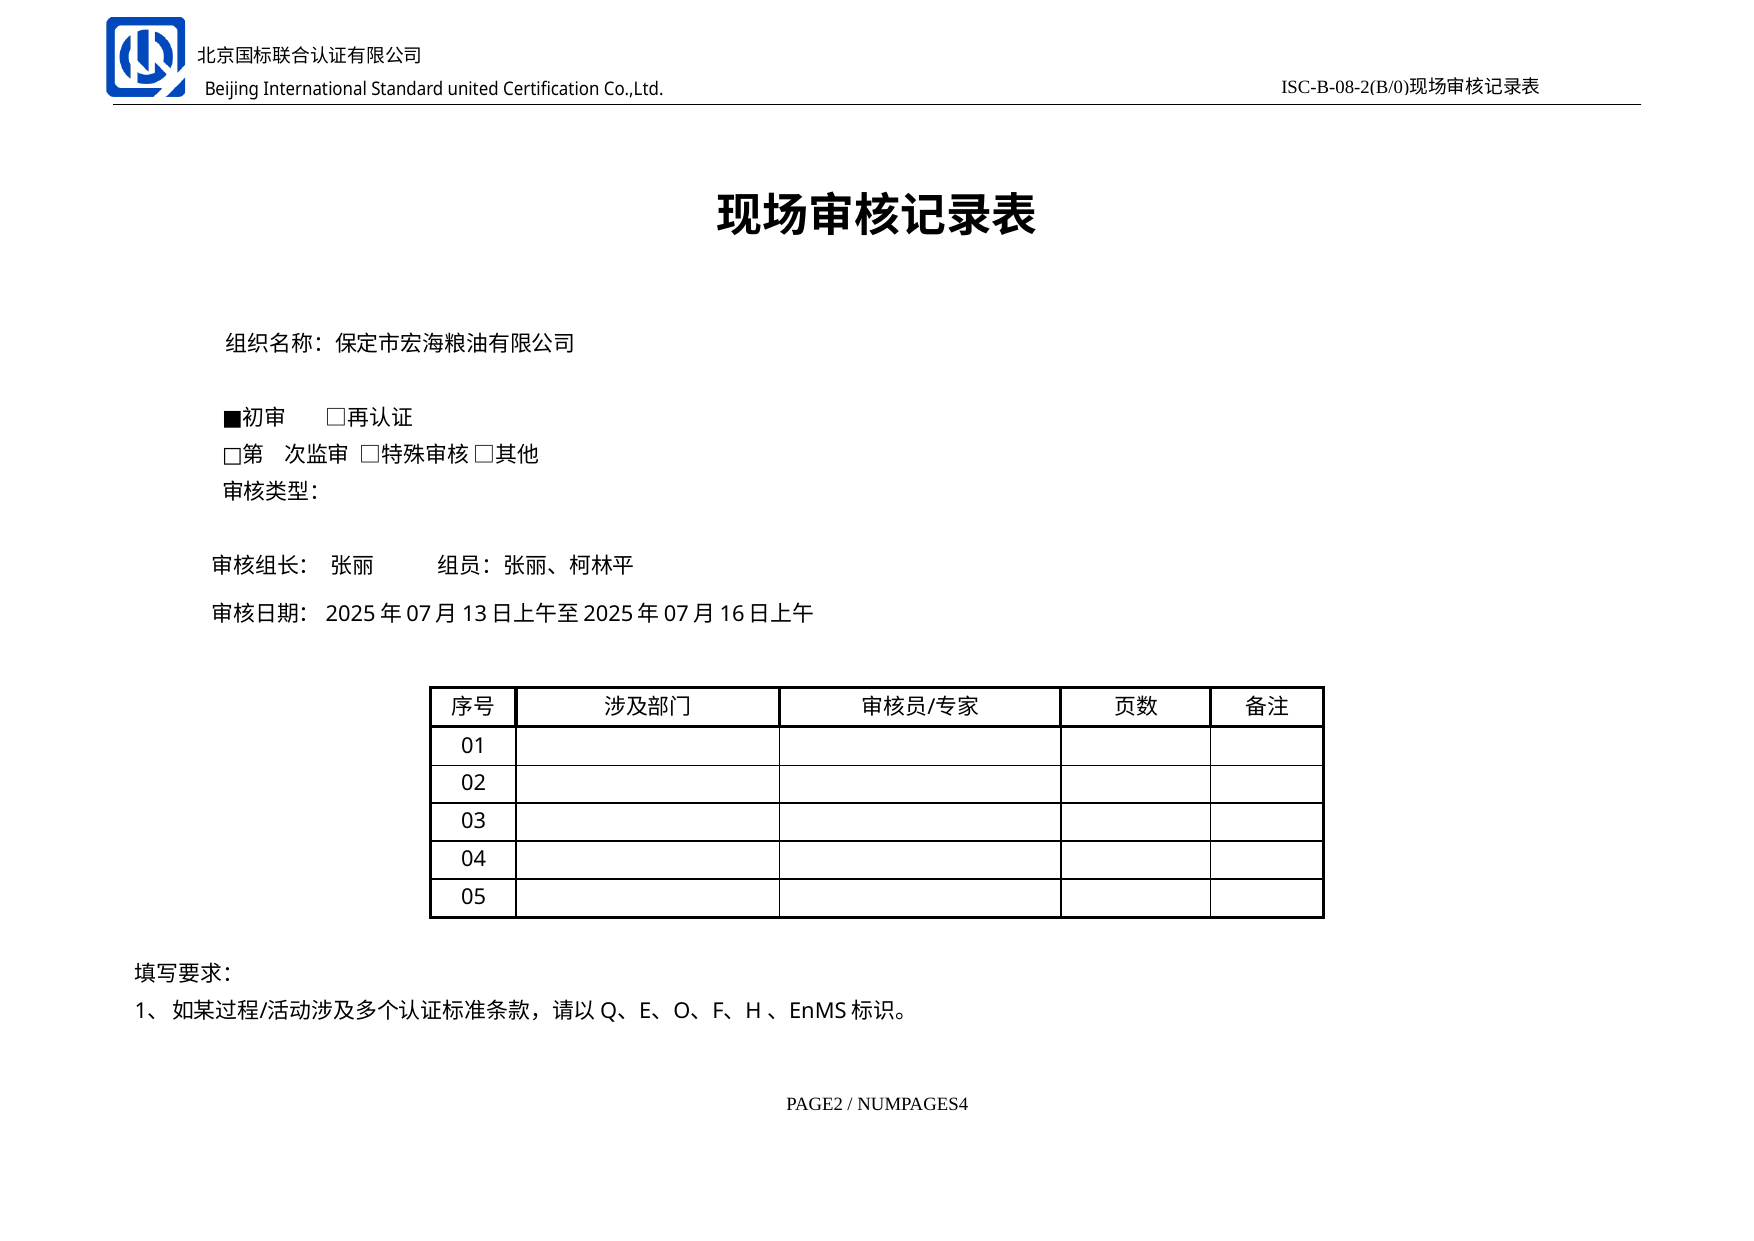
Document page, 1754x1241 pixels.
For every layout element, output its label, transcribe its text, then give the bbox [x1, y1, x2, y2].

table_cell [780, 728, 1060, 764]
table_header 页数 [1062, 689, 1209, 725]
table_cell [780, 766, 1060, 802]
table_header 备注 [1212, 689, 1322, 725]
table_cell [1062, 880, 1210, 916]
table_header 审核员/专家 [781, 689, 1059, 725]
table_cell [780, 804, 1060, 840]
table_cell [517, 728, 779, 764]
table_cell [1211, 766, 1322, 802]
table_cell [1211, 728, 1322, 764]
table_cell [517, 766, 779, 802]
text 审核组长： 张丽 组员：张丽、柯林平 [112, 548, 1641, 580]
table_cell 02 [432, 766, 515, 802]
table_cell [1211, 880, 1322, 916]
text 现场审核记录表 [112, 163, 1641, 261]
table_cell 03 [432, 804, 515, 840]
text 审核日期： 2025年07月13日上午至2025年07月16日上午 [112, 596, 1641, 628]
table_cell [517, 842, 779, 878]
text ■初审 □再认证 [112, 399, 1641, 432]
text 审核类型： [112, 473, 1641, 506]
table_cell [1211, 842, 1322, 878]
table_cell [780, 842, 1060, 878]
picture [106, 17, 186, 97]
table_cell 04 [432, 842, 515, 878]
table_cell [517, 880, 779, 916]
table_cell [1062, 842, 1210, 878]
table_cell [1062, 766, 1210, 802]
table_cell [1211, 804, 1322, 840]
list 如某过程/活动涉及多个认证标准条款，请以Q、E、O、F、H 、EnMS标识。 [134, 993, 1641, 1025]
table_cell [517, 804, 779, 840]
text 组织名称：保定市宏海粮油有限公司 [112, 326, 1641, 358]
table_cell 01 [432, 728, 515, 764]
table_cell [780, 880, 1060, 916]
table_header 序号 [432, 689, 514, 725]
table_cell [1062, 728, 1210, 764]
table_header 涉及部门 [518, 689, 778, 725]
text □第 次监审 □特殊审核 □其他 [112, 436, 1641, 469]
text 填写要求： [112, 956, 1641, 988]
table_cell [1062, 804, 1210, 840]
table_cell 05 [432, 880, 515, 916]
